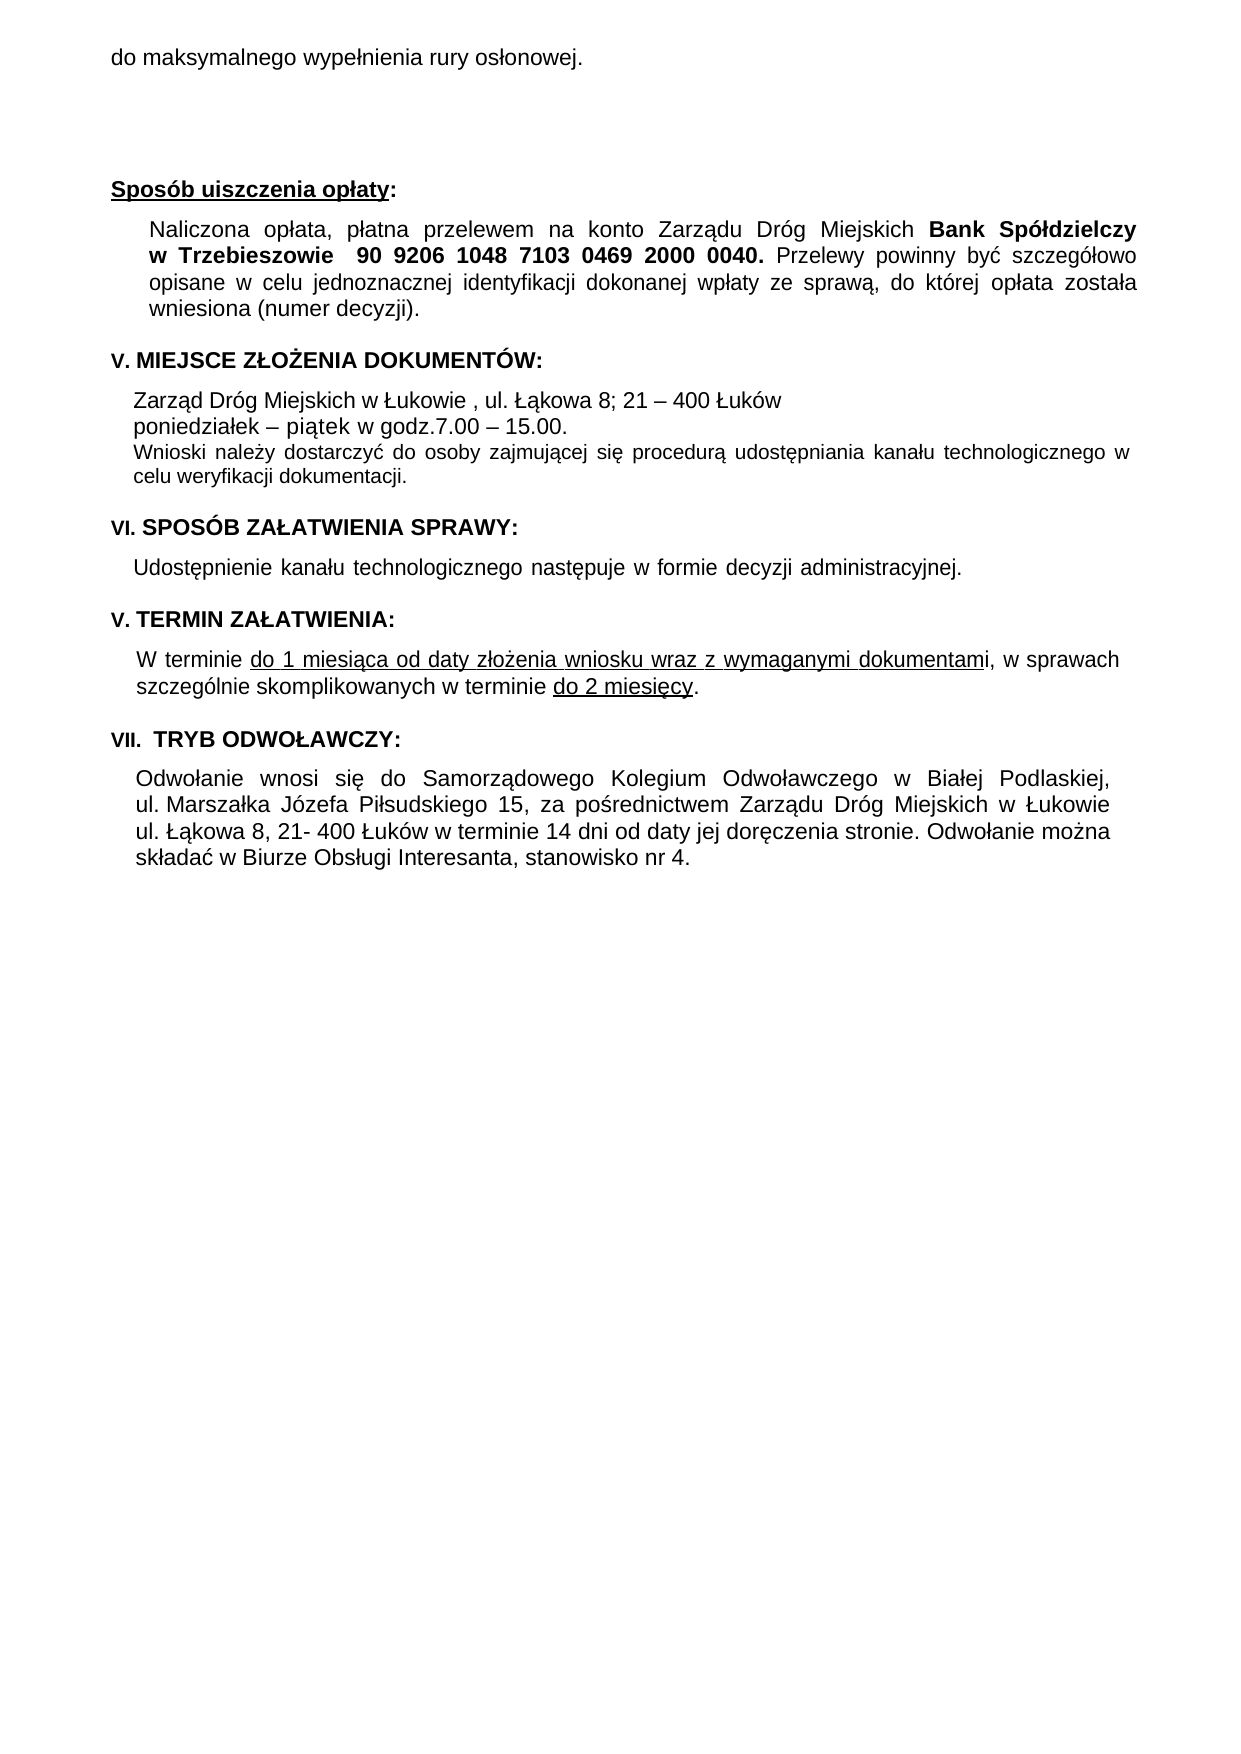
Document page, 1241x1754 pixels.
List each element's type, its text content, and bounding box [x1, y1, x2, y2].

text poniedziałek – piątek w godz.7.00 – 15.00. [133, 413, 1131, 440]
list TRYB ODWOŁAWCZY: [111, 726, 1137, 752]
text Naliczona opłata, płatna przelewem na konto Zarządu Dróg Miejskich Bank Spółdzielczy w Trzebieszowie 90 9206 1048 7103 0469 2000 0040. Przelewy powinny być szczegółowo opisane w celu jednoznacznej identyfikacji dokonanej wpłaty ze sprawą, do której opłata została wniesiona (numer decyzji). [149, 216, 1137, 321]
text Odwołanie wnosi się do Samorządowego Kolegium Odwoławczego w Białej Podlaskiej, ul. Marszałka Józefa Piłsudskiego 15, za pośrednictwem Zarządu Dróg Miejskich w Łukowie ul. Łąkowa 8, 21- 400 Łuków w terminie 14 dni od daty jej doręczenia stronie. Odwołanie można składać w Biurze Obsługi Interesanta, stanowisko nr 4. [135, 765, 1111, 871]
text Udostępnienie kanału technologicznego następuje w formie decyzji administracyjnej. [103, 554, 1137, 580]
text W terminie do 1 miesiąca od daty złożenia wniosku wraz z wymaganymi dokumentami, w sprawach szczególnie skomplikowanych w terminie do 2 miesięcy. [136, 646, 1137, 699]
list MIEJSCE ZŁOŻENIA DOKUMENTÓW: [111, 347, 1137, 374]
list TERMIN ZAŁATWIENIA: [111, 606, 1137, 633]
text Zarząd Dróg Miejskich w Łukowie , ul. Łąkowa 8; 21 – 400 Łuków [133, 387, 1131, 413]
list SPOSÓB ZAŁATWIENIA SPRAWY: [111, 514, 1137, 541]
text Sposób uiszczenia opłaty: [111, 176, 1137, 202]
text Wnioski należy dostarczyć do osoby zajmującej się procedurą udostępniania kanału technologicznego w celu weryfikacji dokumentacji. [133, 440, 1131, 488]
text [111, 44, 1131, 71]
